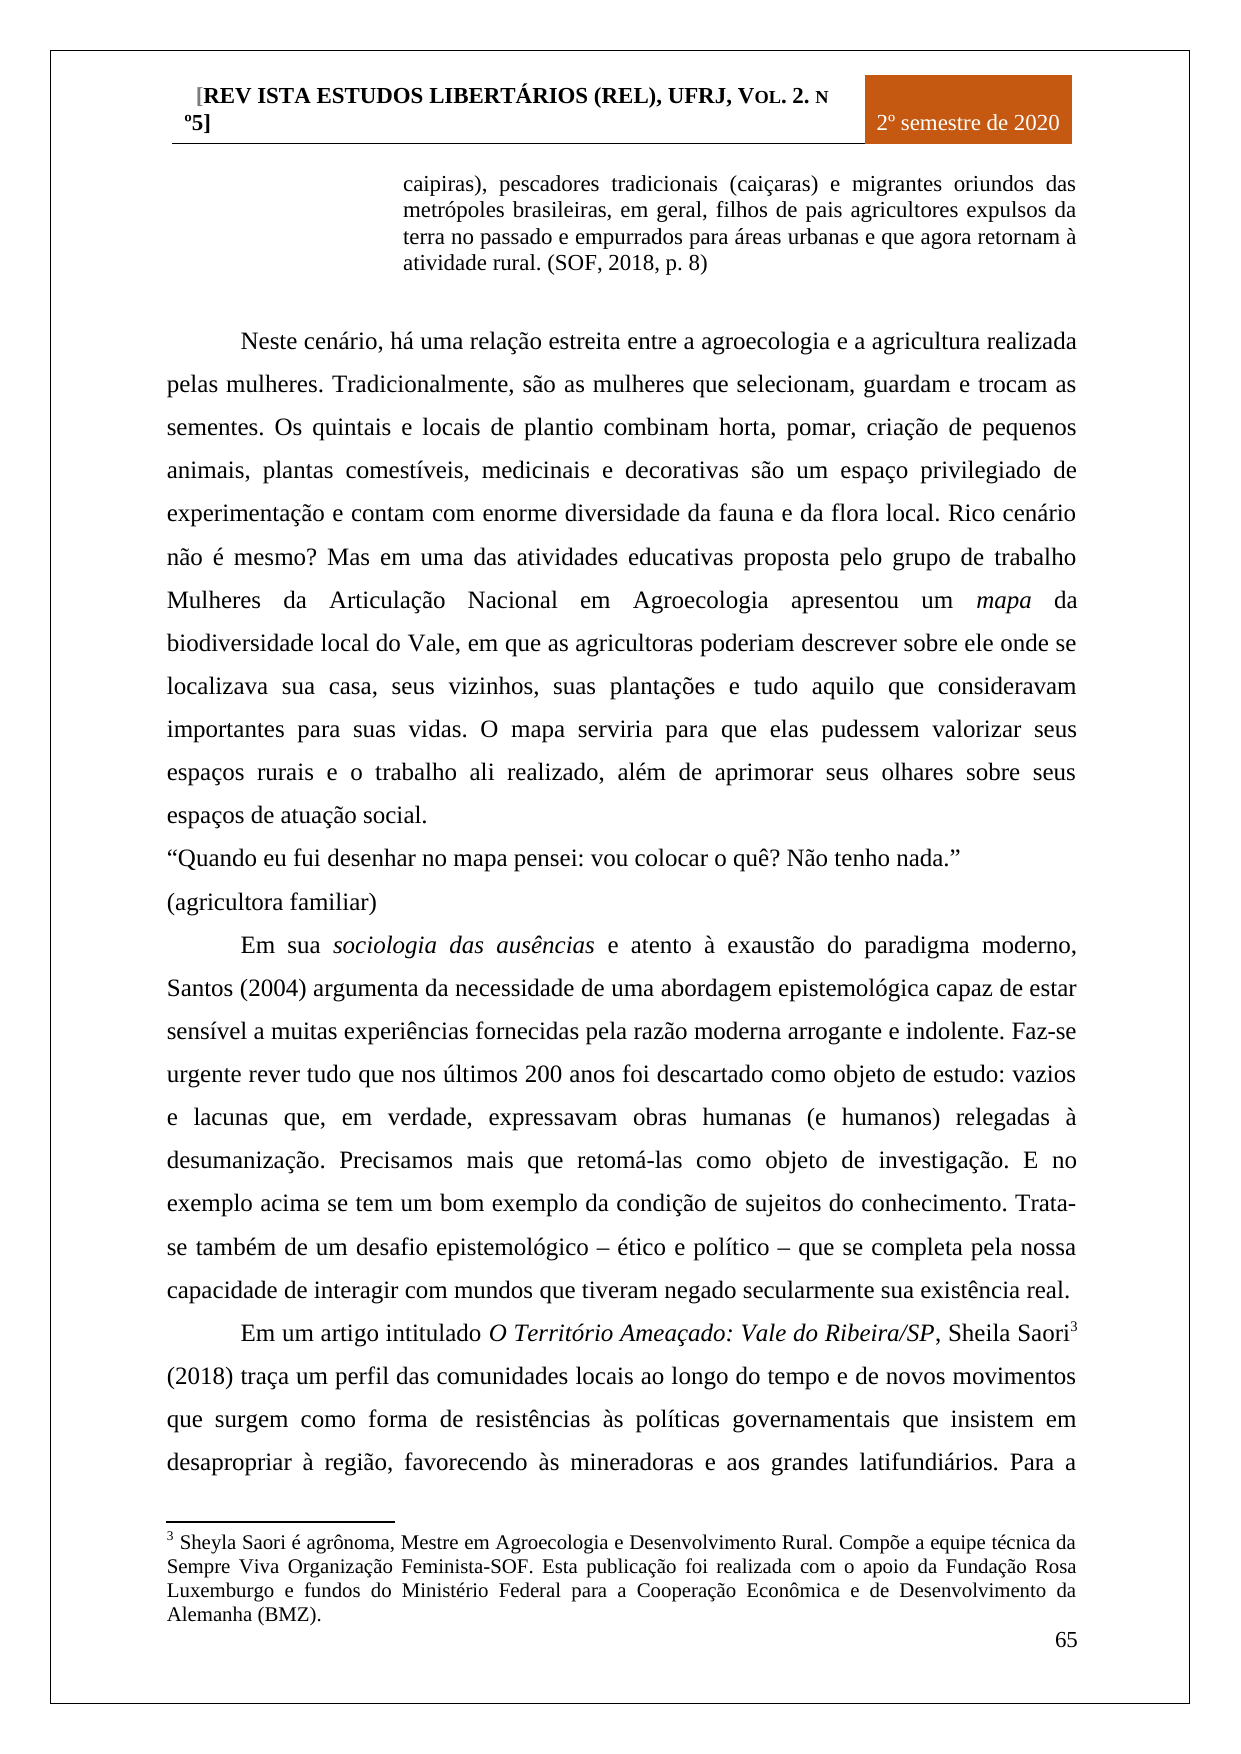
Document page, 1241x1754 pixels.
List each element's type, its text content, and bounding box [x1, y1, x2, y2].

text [167, 1318, 1078, 1476]
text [403, 170, 1078, 276]
text Em sua sociologia das ausências e atento à exaustão do paradigma moderno, Santos (2004) argumenta da necessidade de uma abordagem epistemológica capaz de estar sensível a muitas experiências fornecidas pela razão moderna arrogante e indolente. Faz-se urgente rever tudo que nos últimos 200 anos foi descartado como objeto de estudo: vazios e lacunas que, em verdade, expressavam obras humanas (e humanos) relegadas à desumanização. Precisamos mais que retomá-las como objeto de investigação. E no exemplo acima se tem um bom exemplo da condição de sujeitos do conhecimento. Trata-se também de um desafio epistemológico – ético e político – que se completa pela nossa capacidade de interagir com mundos que tiveram negado secularmente sua existência real. [167, 930, 1078, 1303]
text Neste cenário, há uma relação estreita entre a agroecologia e a agricultura realizada pelas mulheres. Tradicionalmente, são as mulheres que selecionam, guardam e trocam as sementes. Os quintais e locais de plantio combinam horta, pomar, criação de pequenos animais, plantas comestíveis, medicinais e decorativas são um espaço privilegiado de experimentação e contam com enorme diversidade da fauna e da flora local. Rico cenário não é mesmo? Mas em uma das atividades educativas proposta pelo grupo de trabalho Mulheres da Articulação Nacional em Agroecologia apresentou um mapa da biodiversidade local do Vale, em que as agricultoras poderiam descrever sobre ele onde se localizava sua casa, seus vizinhos, suas plantações e tudo aquilo que consideravam importantes para suas vidas. O mapa serviria para que elas pudessem valorizar seus espaços rurais e o trabalho ali realizado, além de aprimorar seus olhares sobre seus espaços de atuação social. [167, 326, 1078, 829]
text “Quando eu fui desenhar no mapa pensei: vou colocar o quê? Não tenho nada.” [167, 843, 1078, 872]
text (agricultora familiar) [167, 887, 1078, 915]
